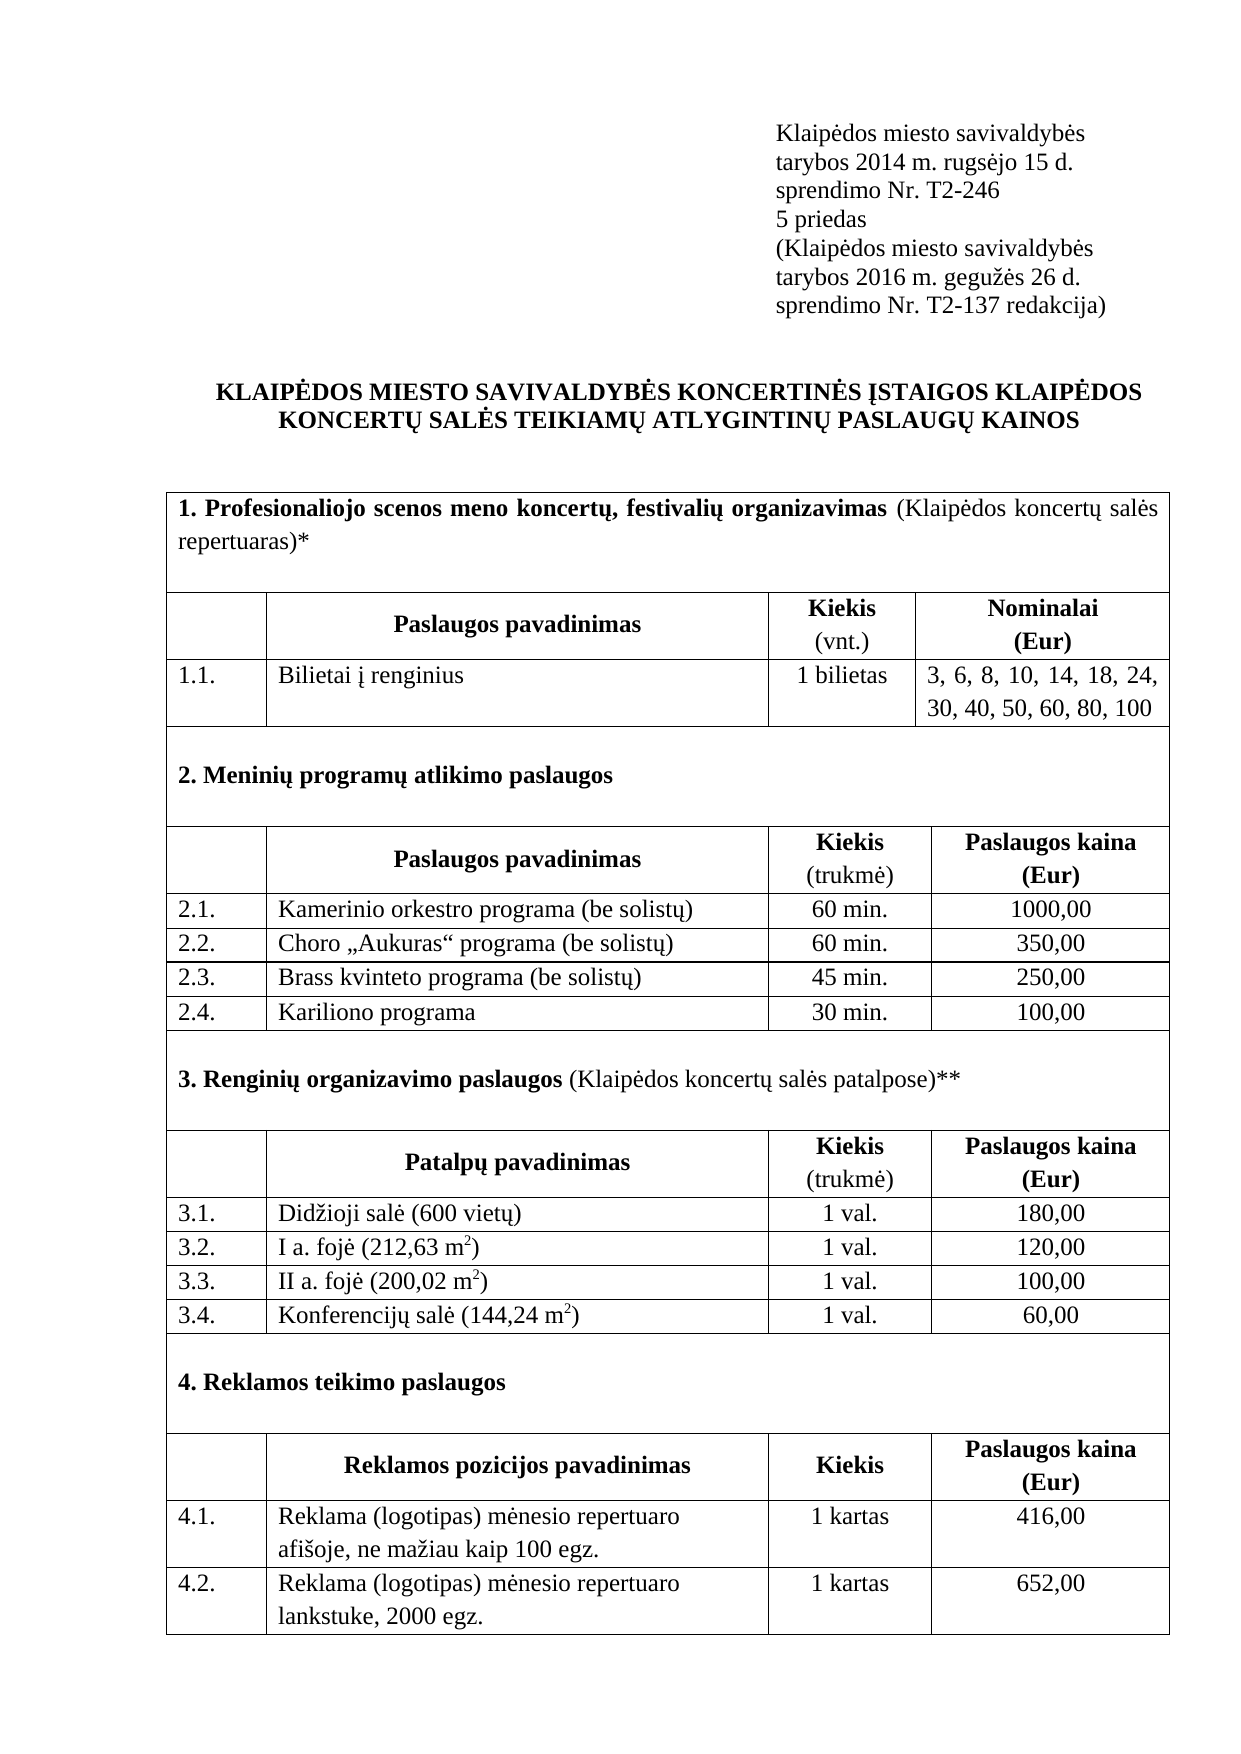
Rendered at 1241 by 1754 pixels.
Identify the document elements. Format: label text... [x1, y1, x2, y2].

table_cell Paslaugos pavadinimas [267, 593, 768, 659]
table_header 1. Profesionaliojo scenos meno koncertų, festivalių organizavimas (Klaipėdos koncertų salės repertuaras)* [167, 493, 1169, 592]
table_cell 2.3. [167, 963, 266, 996]
table_cell 1 kartas [769, 1501, 931, 1567]
table_cell 1.1. [167, 660, 266, 726]
table_cell 100,00 [932, 1266, 1169, 1299]
table_cell 4. Reklamos teikimo paslaugos [167, 1334, 1169, 1433]
table_cell Reklama (logotipas) mėnesio repertuaro afišoje, ne mažiau kaip 100 egz. [267, 1501, 768, 1567]
table_cell 1 val. [769, 1232, 931, 1265]
table_cell [167, 827, 266, 893]
table_cell 60,00 [932, 1300, 1169, 1333]
table_cell 60 min. [769, 929, 931, 961]
table_cell 1000,00 [932, 894, 1169, 927]
table_cell 120,00 [932, 1232, 1169, 1265]
table_cell Choro „Aukuras“ programa (be solistų) [267, 929, 768, 961]
table_cell 350,00 [932, 929, 1169, 961]
table_cell I a. fojė (212,63 m2) [267, 1232, 768, 1265]
table_cell II a. fojė (200,02 m2) [267, 1266, 768, 1299]
table_cell 3.4. [167, 1300, 266, 1333]
table_cell Konferencijų salė (144,24 m2) [267, 1300, 768, 1333]
table_cell 2. Meninių programų atlikimo paslaugos [167, 727, 1169, 826]
table_cell 3.1. [167, 1198, 266, 1231]
table_cell 3. Renginių organizavimo paslaugos (Klaipėdos koncertų salės patalpose)** [167, 1031, 1169, 1130]
table_cell Kariliono programa [267, 997, 768, 1029]
table_cell Patalpų pavadinimas [267, 1131, 768, 1197]
text KLAIPĖDOS MIESTO SAVIVALDYBĖS KONCERTINĖS ĮSTAIGOS KLAIPĖDOS KONCERTŲ SALĖS TEIKIAMŲ ATLYGINTINŲ PASLAUGŲ KAINOS [177, 377, 1181, 434]
table_cell Reklamos pozicijos pavadinimas [267, 1434, 768, 1500]
table_cell Paslaugos kaina (Eur) [932, 1131, 1169, 1197]
table_cell tarybos 2016 m. gegužės 26 d. [764, 262, 1192, 291]
table_cell [167, 1131, 266, 1197]
table_cell 45 min. [769, 963, 931, 996]
table_cell 1 val. [769, 1300, 931, 1333]
table_cell Paslaugos kaina (Eur) [932, 1434, 1169, 1500]
table_cell 3.3. [167, 1266, 266, 1299]
table_cell 2.4. [167, 997, 266, 1029]
table_cell [167, 593, 266, 659]
table_cell Reklama (logotipas) mėnesio repertuaro lankstuke, 2000 egz. [267, 1568, 768, 1634]
table_cell 1 val. [769, 1266, 931, 1299]
table_cell Kiekis [769, 1434, 931, 1500]
table_cell Paslaugos pavadinimas [267, 827, 768, 893]
table_cell 3, 6, 8, 10, 14, 18, 24, 30, 40, 50, 60, 80, 100 [916, 660, 1169, 726]
table_cell 3.2. [167, 1232, 266, 1265]
table_cell 100,00 [932, 997, 1169, 1029]
table_cell Kiekis (vnt.) [769, 593, 915, 659]
table_cell 2.2. [167, 929, 266, 961]
table_cell Paslaugos kaina (Eur) [932, 827, 1169, 893]
table_cell 416,00 [932, 1501, 1169, 1567]
table_cell Nominalai (Eur) [916, 593, 1169, 659]
table_cell Didžioji salė (600 vietų) [267, 1198, 768, 1231]
table_cell 4.2. [167, 1568, 266, 1634]
table_cell 4.1. [167, 1501, 266, 1567]
table_cell Kiekis (trukmė) [769, 1131, 931, 1197]
table_cell 1 val. [769, 1198, 931, 1231]
table_cell 250,00 [932, 963, 1169, 996]
table_cell 180,00 [932, 1198, 1169, 1231]
table_cell 1 kartas [769, 1568, 931, 1634]
table_cell 60 min. [769, 894, 931, 927]
table_cell Kamerinio orkestro programa (be solistų) [267, 894, 768, 927]
table_cell (Klaipėdos miesto savivaldybės [764, 233, 1192, 262]
table_cell 652,00 [932, 1568, 1169, 1634]
table_cell [167, 1434, 266, 1500]
table_cell sprendimo Nr. T2-137 redakcija) [764, 291, 1192, 319]
table_cell Bilietai į renginius [267, 660, 768, 726]
table_cell 1 bilietas [769, 660, 915, 726]
table_cell 30 min. [769, 997, 931, 1029]
table_cell Kiekis (trukmė) [769, 827, 931, 893]
table_header Klaipėdos miesto savivaldybės tarybos 2014 m. rugsėjo 15 d. sprendimo Nr. T2-246 5 priedas [764, 118, 1192, 233]
table_cell 2.1. [167, 894, 266, 927]
table_cell Brass kvinteto programa (be solistų) [267, 963, 768, 996]
